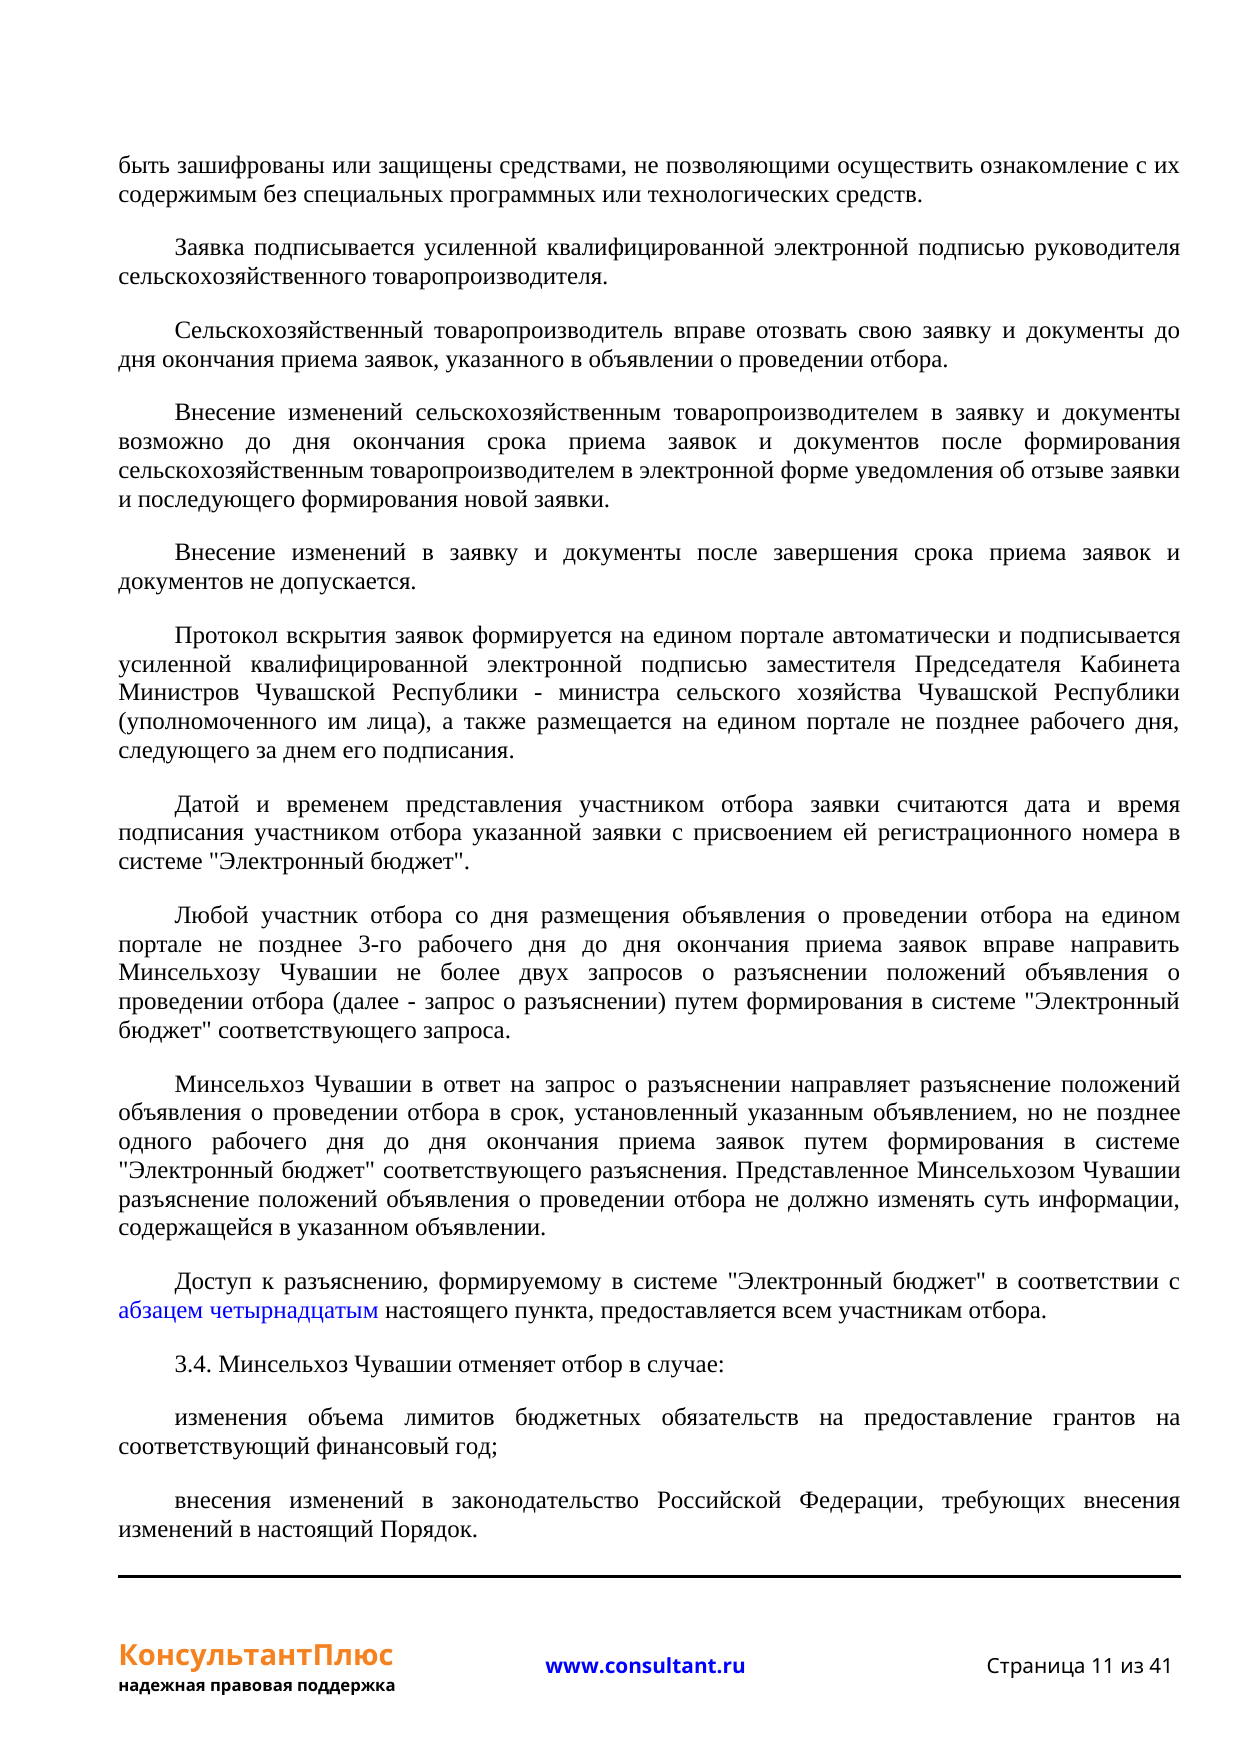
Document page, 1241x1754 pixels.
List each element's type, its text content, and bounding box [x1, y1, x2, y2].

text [118, 150, 1181, 207]
text Заявка подписывается усиленной квалифицированной электронной подписью руководителя сельскохозяйственного товаропроизводителя. [118, 232, 1181, 290]
text внесения изменений в законодательство Российской Федерации, требующих внесения изменений в настоящий Порядок. [118, 1485, 1181, 1542]
text Внесение изменений в заявку и документы после завершения срока приема заявок и документов не допускается. [118, 537, 1181, 595]
text Минсельхоз Чувашии в ответ на запрос о разъяснении направляет разъяснение положений объявления о проведении отбора в срок, установленный указанным объявлением, но не позднее одного рабочего дня до дня окончания приема заявок путем формирования в системе "Электронный бюджет" соответствующего разъяснения. Представленное Минсельхозом Чувашии разъяснение положений объявления о проведении отбора не должно изменять суть информации, содержащейся в указанном объявлении. [118, 1069, 1181, 1241]
text 3.4. Минсельхоз Чувашии отменяет отбор в случае: [118, 1349, 1181, 1377]
text изменения объема лимитов бюджетных обязательств на предоставление грантов на соответствующий финансовый год; [118, 1402, 1181, 1460]
text Протокол вскрытия заявок формируется на едином портале автоматически и подписывается усиленной квалифицированной электронной подписью заместителя Председателя Кабинета Министров Чувашской Республики - министра сельского хозяйства Чувашской Республики (уполномоченного им лица), а также размещается на едином портале не позднее рабочего дня, следующего за днем его подписания. [118, 620, 1181, 764]
text Внесение изменений сельскохозяйственным товаропроизводителем в заявку и документы возможно до дня окончания срока приема заявок и документов после формирования сельскохозяйственным товаропроизводителем в электронной форме уведомления об отзыве заявки и последующего формирования новой заявки. [118, 397, 1181, 512]
text Любой участник отбора со дня размещения объявления о проведении отбора на едином портале не позднее 3-го рабочего дня до дня окончания приема заявок вправе направить Минсельхозу Чувашии не более двух запросов о разъяснении положений объявления о проведении отбора (далее - запрос о разъяснении) путем формирования в системе "Электронный бюджет" соответствующего запроса. [118, 900, 1181, 1044]
text Сельскохозяйственный товаропроизводитель вправе отозвать свою заявку и документы до дня окончания приема заявок, указанного в объявлении о проведении отбора. [118, 315, 1181, 372]
text Датой и временем представления участником отбора заявки считаются дата и время подписания участником отбора указанной заявки с присвоением ей регистрационного номера в системе "Электронный бюджет". [118, 789, 1181, 875]
text Доступ к разъяснению, формируемому в системе "Электронный бюджет" в соответствии с абзацем четырнадцатым настоящего пункта, предоставляется всем участникам отбора. [118, 1266, 1181, 1324]
